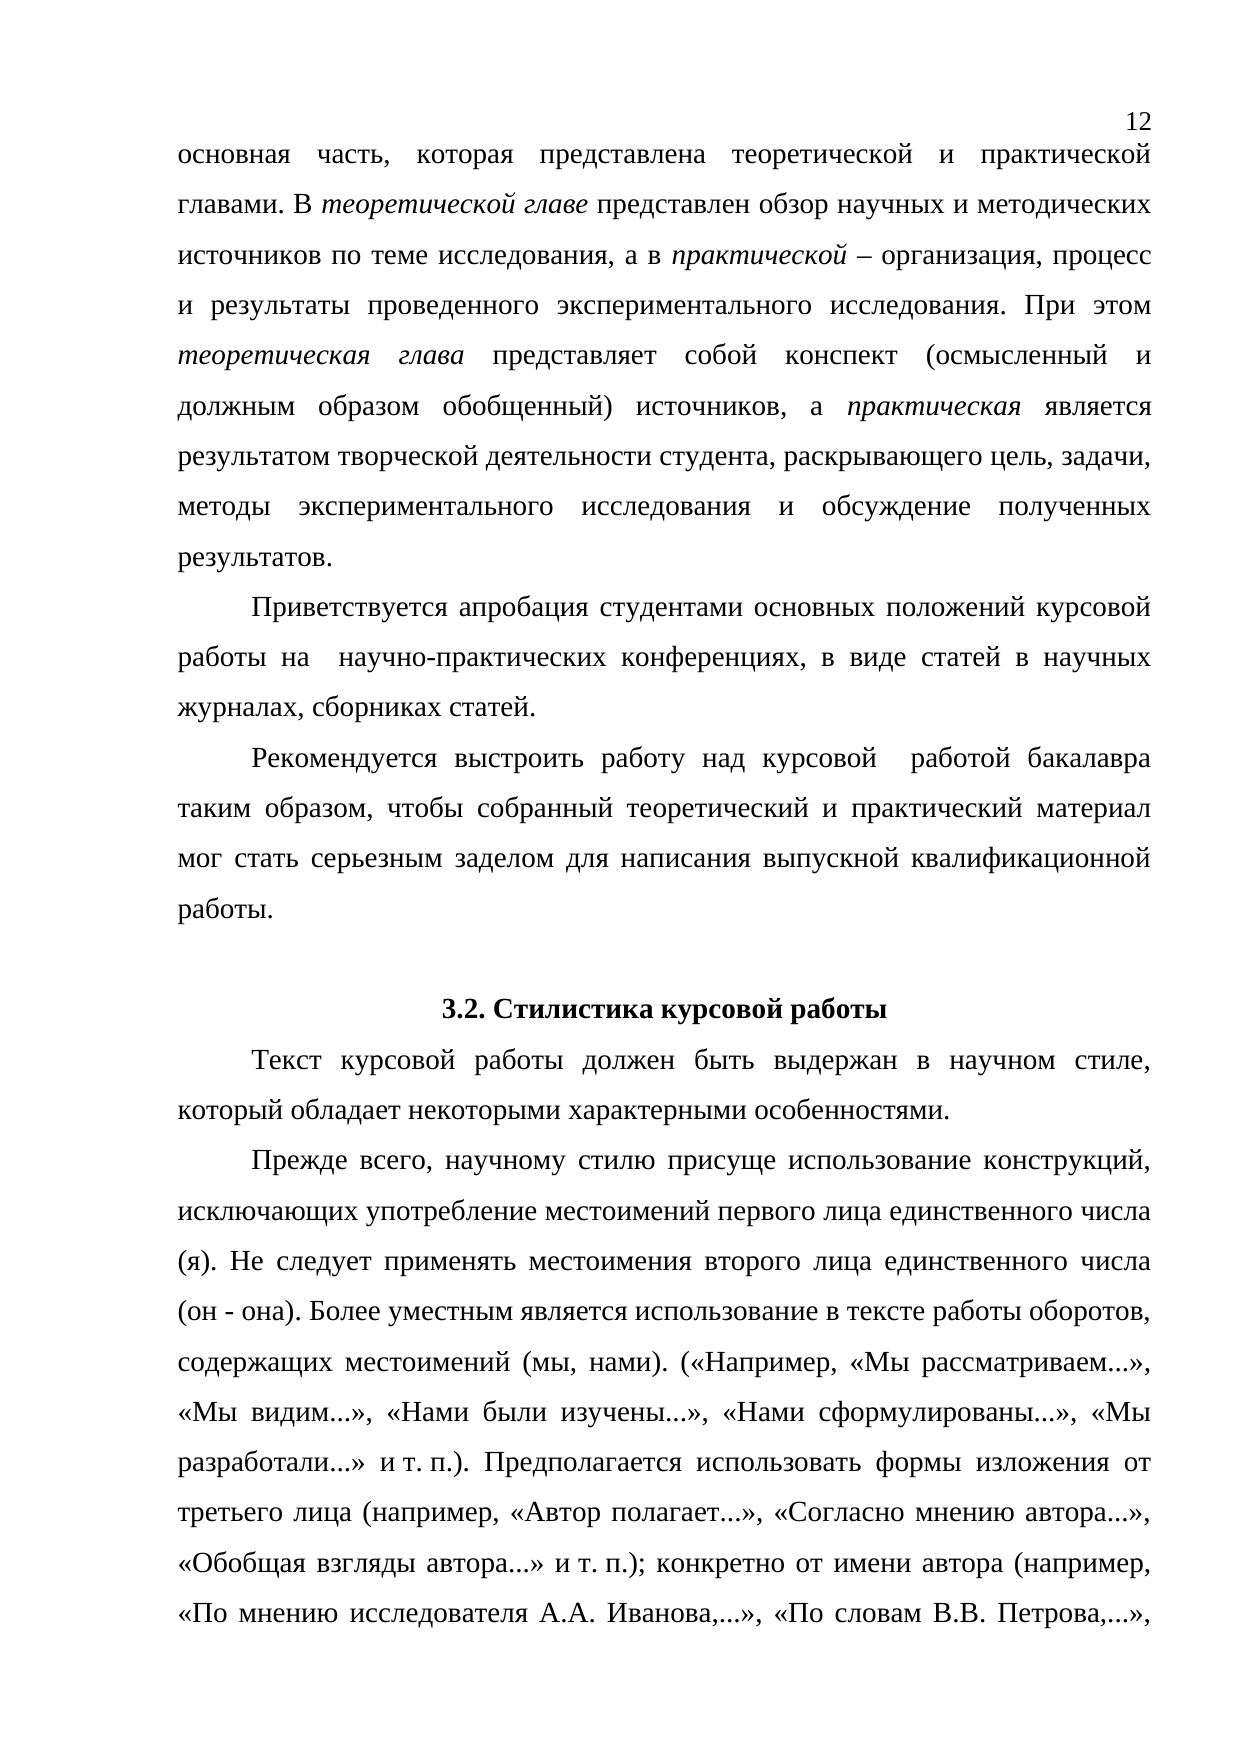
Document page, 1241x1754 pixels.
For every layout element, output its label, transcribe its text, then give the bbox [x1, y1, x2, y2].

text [177, 136, 1152, 572]
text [177, 1142, 1152, 1629]
text Приветствуется апробация студентами основных положений курсовой работы на научно-практических конференциях, в виде статей в научных журналах, сборниках статей. [177, 589, 1152, 723]
text Текст курсовой работы должен быть выдержан в научном стиле, который обладает некоторыми характерными особенностями. [177, 1042, 1152, 1126]
text 3.2. Стилистика курсовой работы [177, 991, 1152, 1025]
text Рекомендуется выстроить работу над курсовой работой бакалавра таким образом, чтобы собранный теоретический и практический материал мог стать серьезным заделом для написания выпускной квалификационной работы. [177, 740, 1152, 924]
